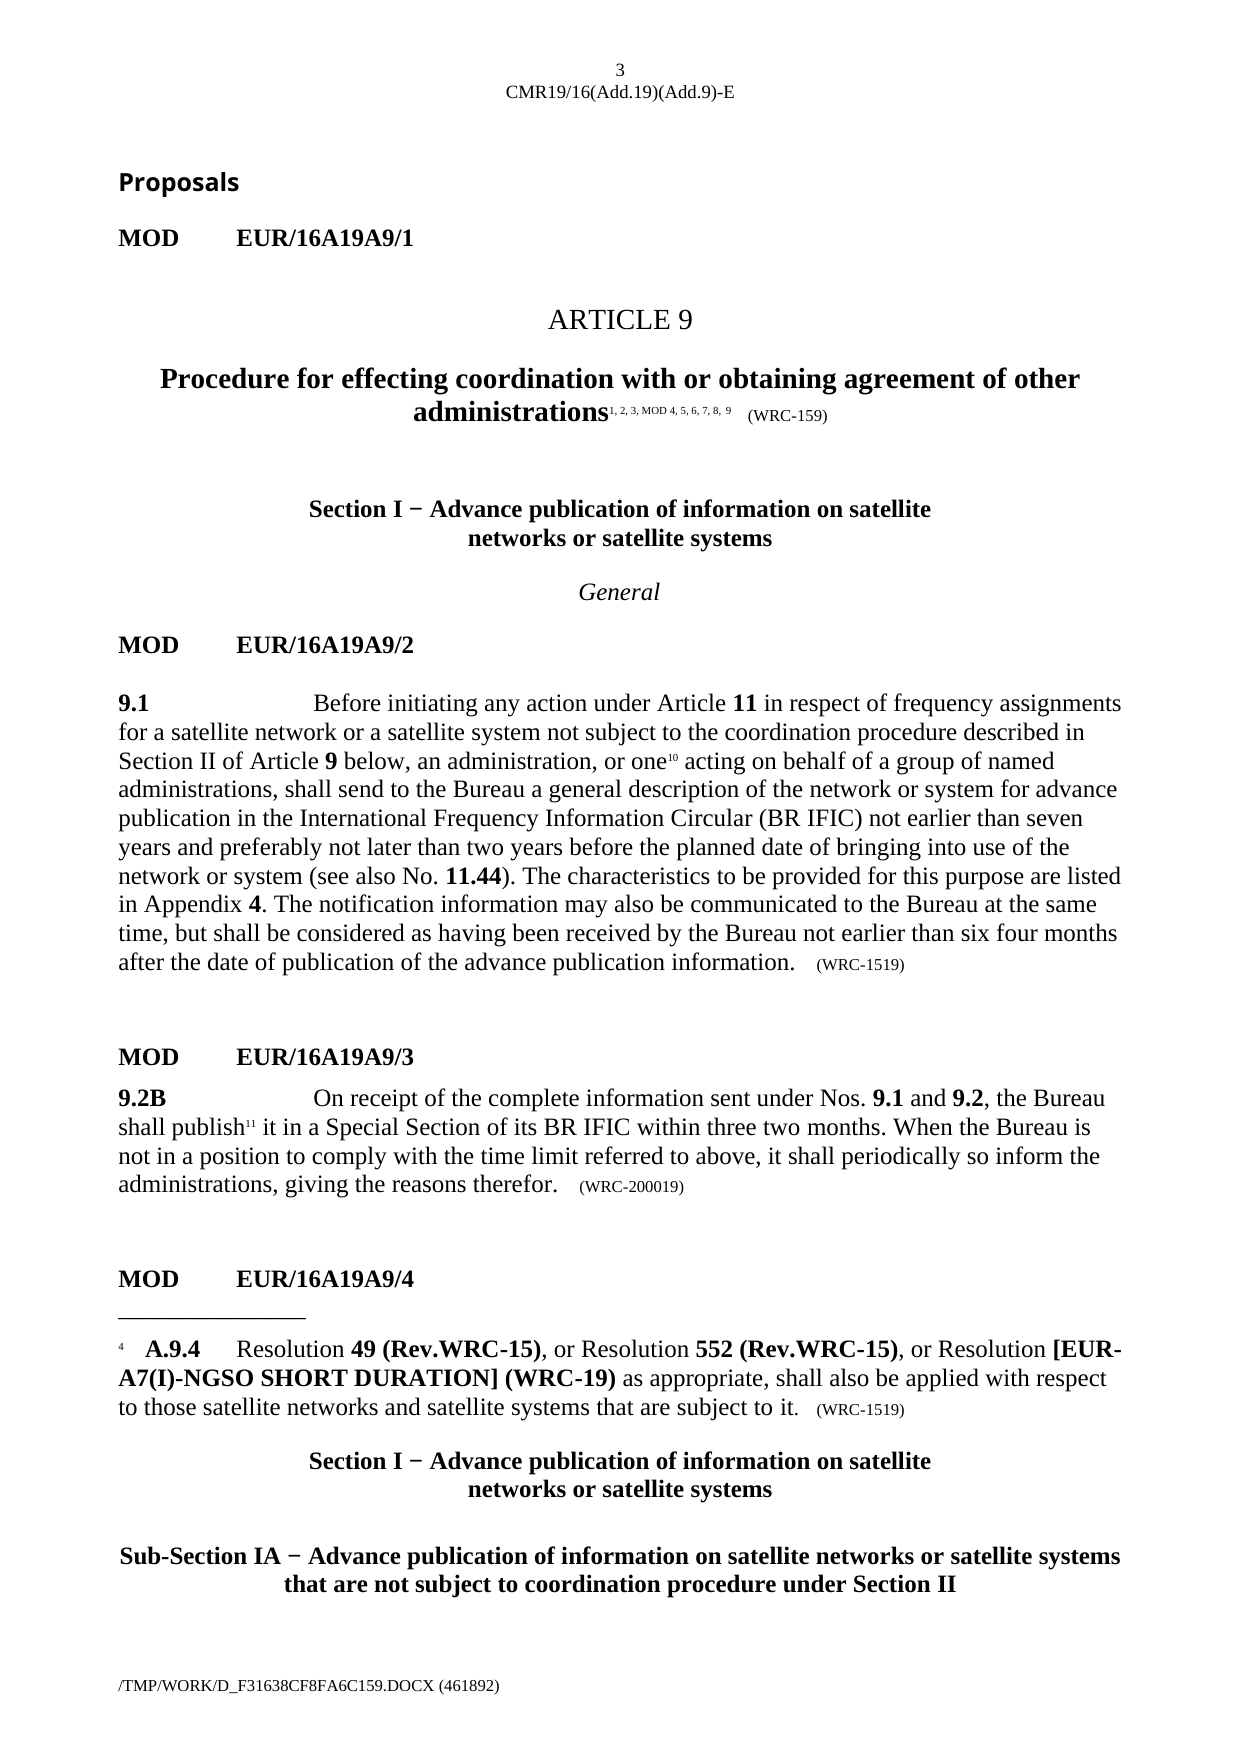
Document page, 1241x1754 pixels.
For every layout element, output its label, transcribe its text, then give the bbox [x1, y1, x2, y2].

text 9.2B On receipt of the complete information sent under Nos. 9.1 and 9.2, the Bureau shall publish11 it in a Special Section of its BR IFIC within months. When the Bureau is not in a position to comply with the time limit referred to above, it shall periodically so inform the administrations, giving the reasons therefor. (WRC-) [118, 1083, 1122, 1198]
text 4 A.9.4 Resolution 49 (Rev.WRC-15) Resolution 552 (Rev.WRC-15) as appropriate, shall also be applied with respect to those satellite networks and satellite systems that are subject to it. (WRC-) [118, 1334, 1122, 1421]
title Procedure for effecting coordination with or obtaining agreement of other administrations1, 2, 3, 4, 5, 6, 7, 8, 9 (WRC-1) [118, 361, 1122, 428]
text Sub-Section IA − Advance publication of information on satellite networks or satellite systems that are not subject to coordination procedure under Section II [118, 1541, 1122, 1598]
text Section I − Advance publication of information on satellite networks or satellite systems [118, 494, 1122, 552]
text MOD EUR/16A19A9/2#50122 [118, 630, 1122, 659]
text General [118, 577, 1122, 605]
subtitle Proposals [118, 164, 1122, 198]
text MOD EUR/16A19A9/3#50123 [118, 1042, 1122, 1071]
text MOD EUR/16A19A9/1#50121 [118, 223, 1122, 252]
text ARTICLE 9 [118, 302, 1122, 336]
title 9.1 Before initiating any action under Article 11 in respect of frequency assignments for a satellite network or system not subject to the coordination procedure described in Section II of Article 9 below, an administration, or one10 acting on behalf of a group of named administrations, shall send to the Bureau a general description of the network or system for advance publication in the International Frequency Information Circular (BR IFIC) not earlier than seven years and preferably not later than two years before the planned date of bringing into use of the network or system (see also No. 11.44). The characteristics to be provided for this purpose are listed in Appendix 4. The notification information may also be communicated to the Bureau at the same time, but shall be considered as having been received by the Bureau not earlier than months after the date of publication of the advance publication information. (WRC-) [118, 688, 1122, 976]
text MOD EUR/16A19A9/4#50124 [118, 1264, 1122, 1293]
text _______________ [118, 1293, 1122, 1322]
